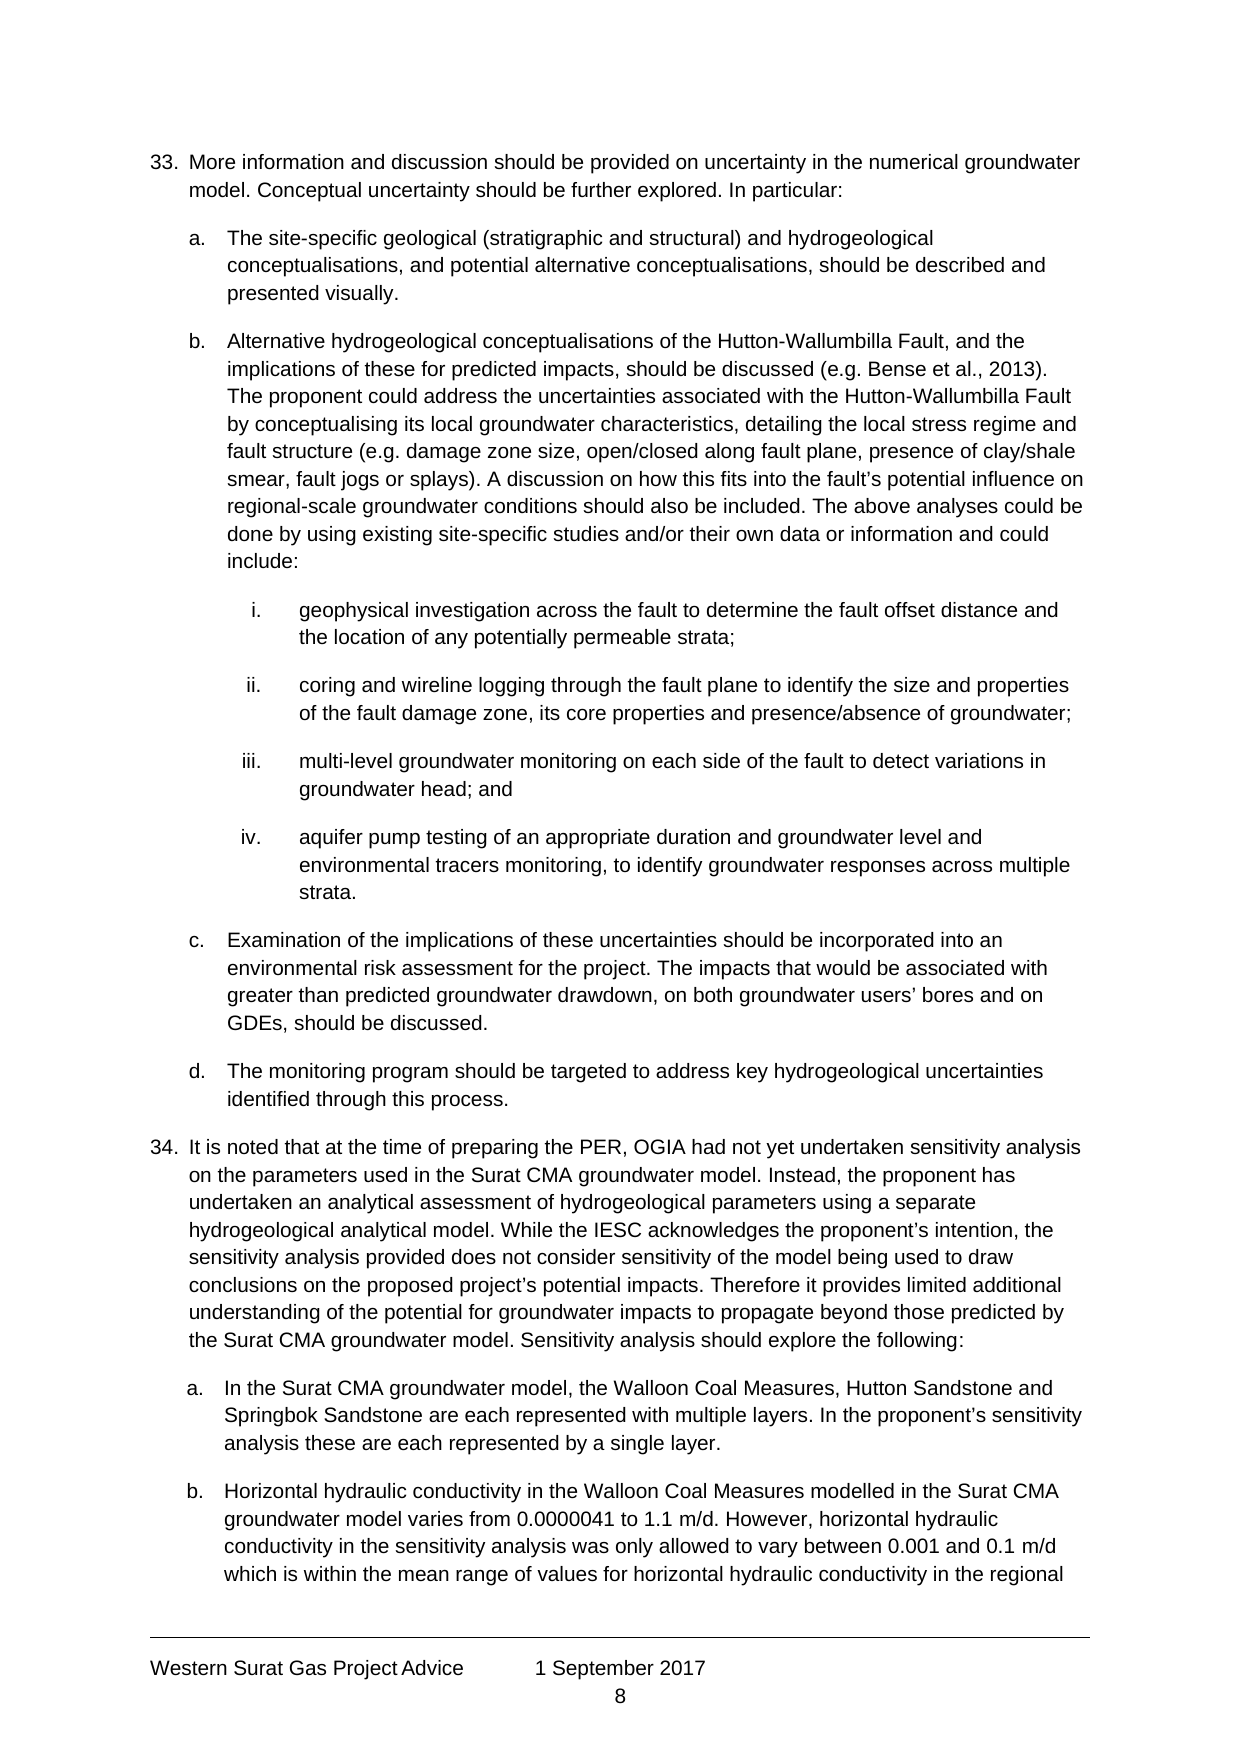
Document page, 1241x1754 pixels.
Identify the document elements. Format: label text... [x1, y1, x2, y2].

list Examination of the implications of these uncertainties should be incorporated into an environmental risk assessment for the project. The impacts that would be associated with greater than predicted groundwater drawdown, on both groundwater users’ bores and on GDEs, should be discussed. [188, 928, 1090, 1035]
list In the Surat CMA groundwater model, the Walloon Coal Measures, Hutton Sandstone and Springbok Sandstone are each represented with multiple layers. In the proponent’s sensitivity analysis these are each represented by a single layer. [186, 1376, 1090, 1455]
list It is noted that at the time of preparing the PER, OGIA had not yet undertaken sensitivity analysis on the parameters used in the Surat CMA groundwater model. Instead, the proponent has undertaken an analytical assessment of hydrogeological parameters using a separate hydrogeological analytical model. While the IESC acknowledges the proponent’s intention, the sensitivity analysis provided does not consider sensitivity of the model being used to draw conclusions on the proposed project’s potential impacts. Therefore it provides limited additional understanding of the potential for groundwater impacts to propagate beyond those predicted by the Surat CMA groundwater model. Sensitivity analysis should explore the following: [150, 1135, 1090, 1351]
list geophysical investigation across the fault to determine the fault offset distance and the location of any potentially permeable strata; [261, 597, 1090, 649]
list The site-specific geological (stratigraphic and structural) and hydrogeological conceptualisations, and potential alternative conceptualisations, should be described and presented visually. [188, 226, 1090, 305]
list More information and discussion should be provided on uncertainty in the numerical groundwater model. Conceptual uncertainty should be further explored. In particular: [150, 150, 1090, 201]
list multi-level groundwater monitoring on each side of the fault to detect variations in groundwater head; and [261, 749, 1090, 801]
list coring and wireline logging through the fault plane to identify the size and properties of the fault damage zone, its core properties and presence/absence of groundwater; [261, 673, 1090, 725]
list aquifer pump testing of an appropriate duration and groundwater level and environmental tracers monitoring, to identify groundwater responses across multiple strata. [261, 825, 1090, 904]
list The monitoring program should be targeted to address key hydrogeological uncertainties identified through this process. [188, 1059, 1090, 1111]
list Alternative hydrogeological conceptualisations of the Hutton-Wallumbilla Fault, and the implications of these for predicted impacts, should be discussed (e.g. Bense et al., 2013). The proponent could address the uncertainties associated with the Hutton-Wallumbilla Fault by conceptualising its local groundwater characteristics, detailing the local stress regime and fault structure (e.g. damage zone size, open/closed along fault plane, presence of clay/shale smear, fault jogs or splays). A discussion on how this fits into the fault’s potential influence on regional-scale groundwater conditions should also be included. The above analyses could be done by using existing site-specific studies and/or their own data or information and could include: [188, 329, 1090, 573]
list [186, 1479, 1090, 1586]
